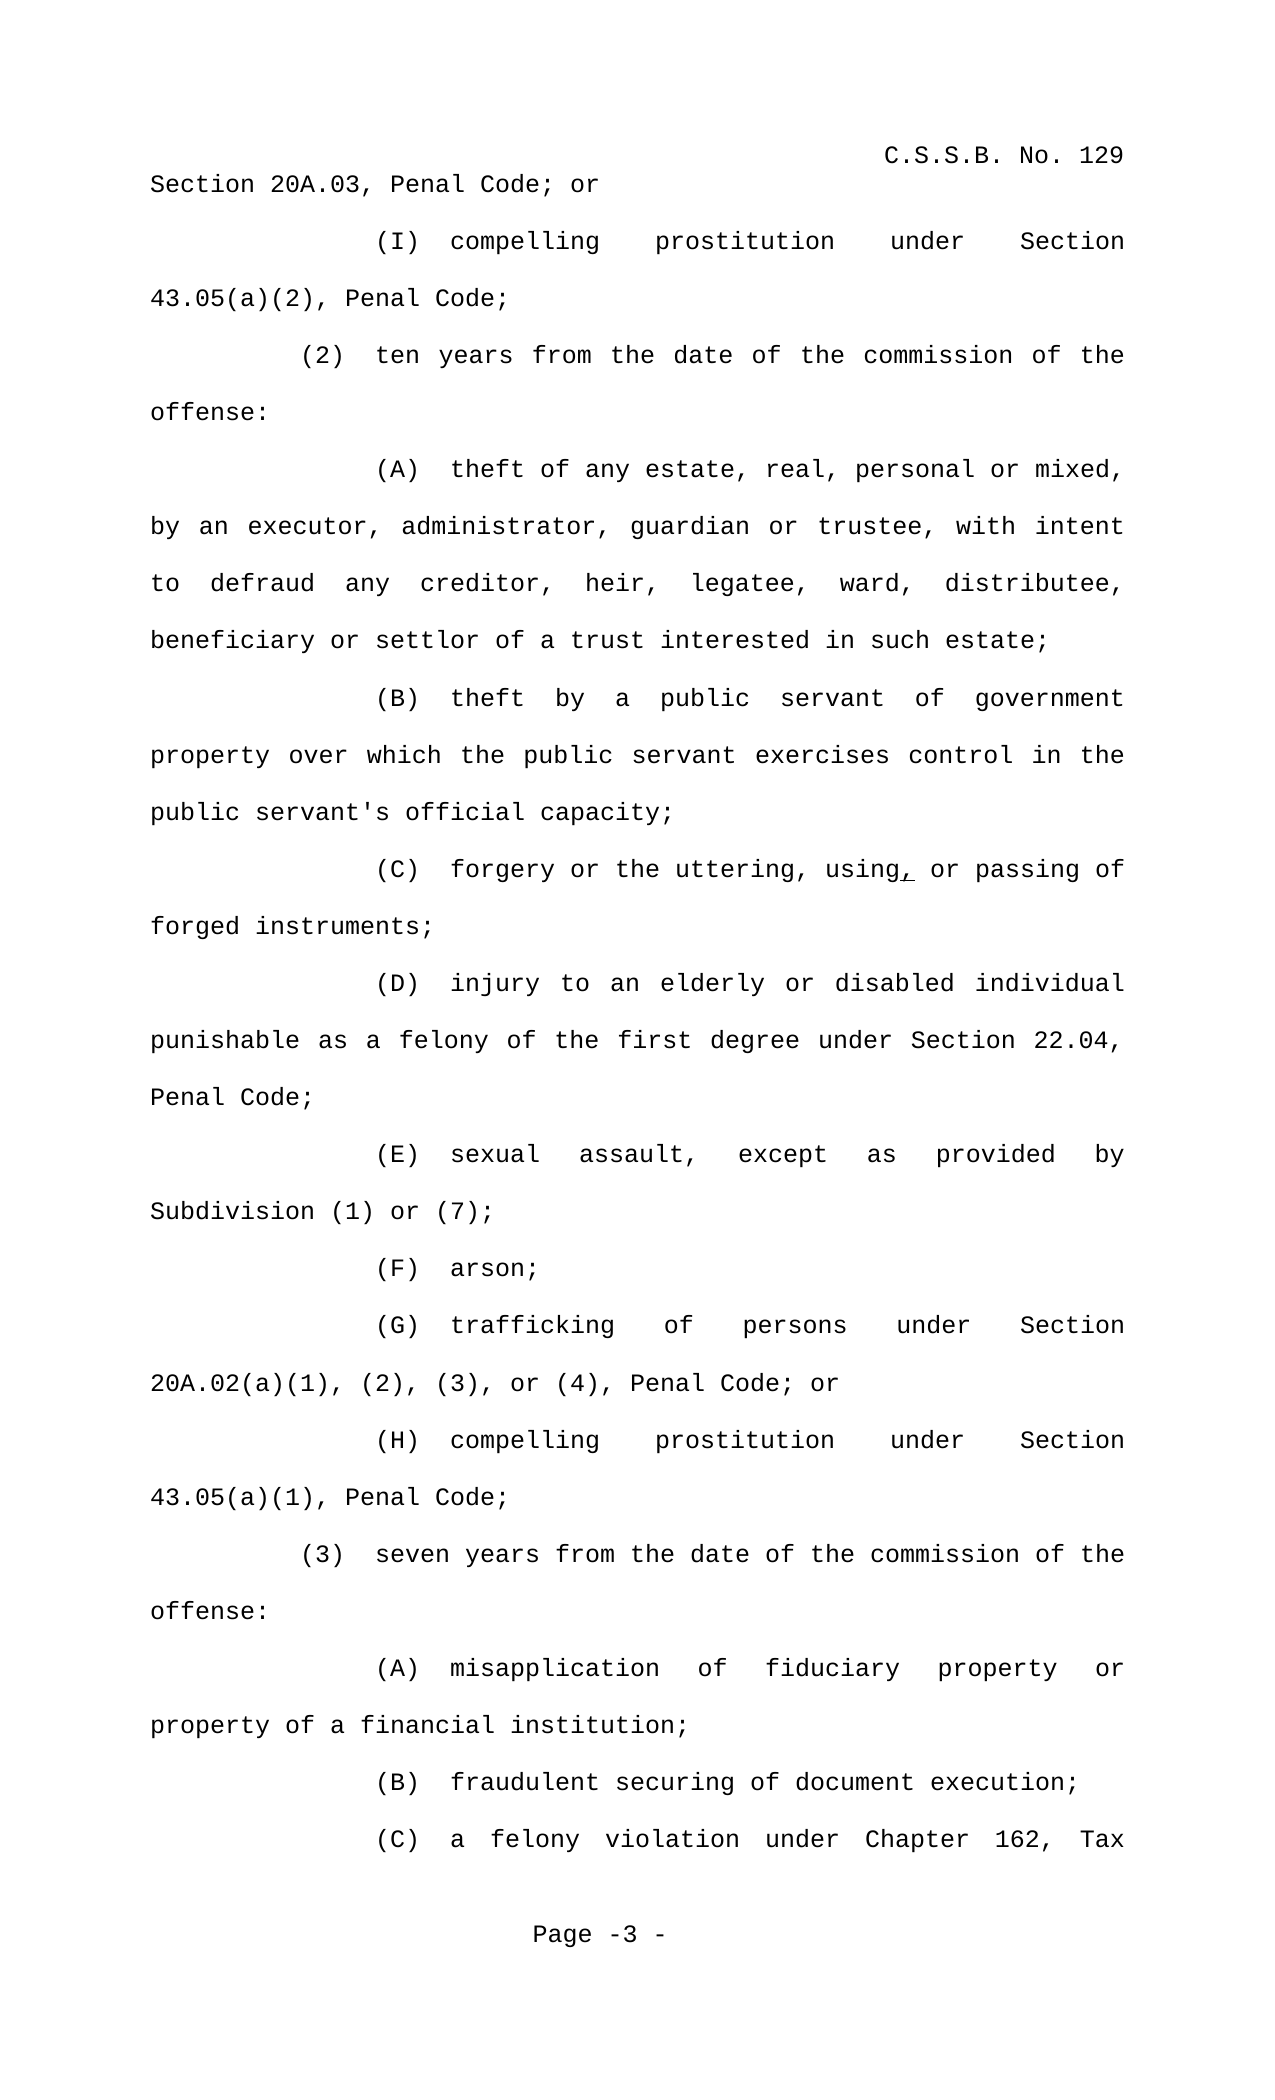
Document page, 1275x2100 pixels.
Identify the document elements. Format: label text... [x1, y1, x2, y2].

text (F) arson; [150, 1256, 1125, 1284]
text (3) seven years from the date of the commission of the offense: [150, 1541, 1125, 1627]
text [150, 171, 1125, 200]
text (C) forgery or the uttering, using, or passing of forged instruments; [150, 856, 1125, 942]
text (G) trafficking of persons under Section 20A.02(a)(1), (2), (3), or (4), Penal Code; or [150, 1313, 1125, 1398]
text (B) theft by a public servant of government property over which the public servant exercises control in the public servant's official capacity; [150, 685, 1125, 828]
text (H) compelling prostitution under Section 43.05(a)(1), Penal Code; [150, 1427, 1125, 1513]
text (A) theft of any estate, real, personal or mixed, by an executor, administrator, guardian or trustee, with intent to defraud any creditor, heir, legatee, ward, distributee, beneficiary or settlor of a trust interested in such estate; [150, 457, 1125, 656]
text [150, 1827, 1125, 1855]
text (2) ten years from the date of the commission of the offense: [150, 342, 1125, 428]
text (A) misapplication of fiduciary property or property of a financial institution; [150, 1655, 1125, 1741]
text (E) sexual assault, except as provided by Subdivision (1) or (7); [150, 1142, 1125, 1227]
text (D) injury to an elderly or disabled individual punishable as a felony of the first degree under Section 22.04, Penal Code; [150, 970, 1125, 1113]
text (B) fraudulent securing of document execution; [150, 1769, 1125, 1798]
text (I) compelling prostitution under Section 43.05(a)(2), Penal Code; [150, 228, 1125, 314]
